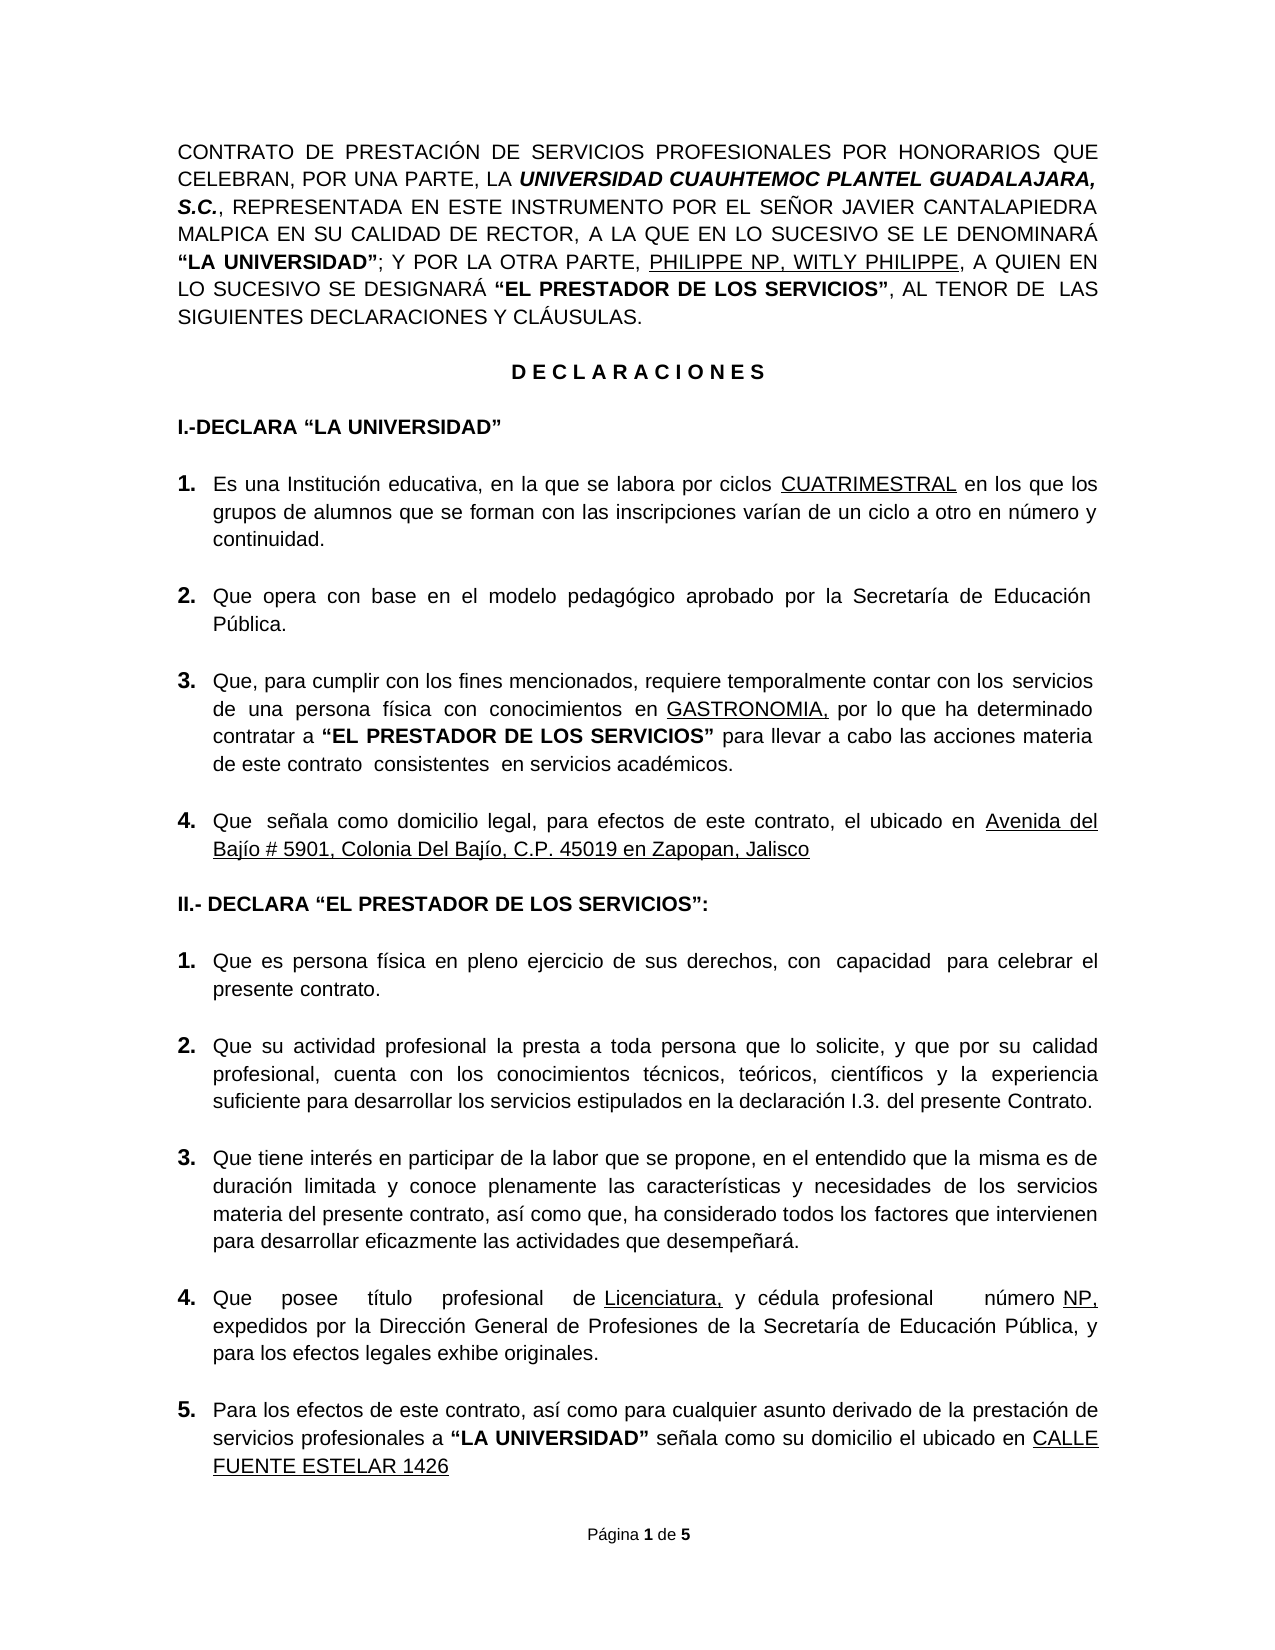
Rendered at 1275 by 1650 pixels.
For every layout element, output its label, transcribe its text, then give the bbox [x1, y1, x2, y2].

list Es una Institución educativa, en la que se labora por ciclos CUATRIMESTRAL en los que los grupos de alumnos que se forman con las inscripciones varían de un ciclo a otro en número y continuidad. [177, 469, 1098, 551]
list Que es persona física en pleno ejercicio de sus derechos, con capacidad para celebrar el presente contrato. [177, 947, 1098, 1001]
list Que opera con base en el modelo pedagógico aprobado por la Secretaría de Educación Pública. [177, 582, 1092, 636]
list Que su actividad profesional la presta a toda persona que lo solicite, y que por su calidad profesional, cuenta con los conocimientos técnicos, teóricos, científicos y la experiencia suficiente para desarrollar los servicios estipulados en la declaración I.3. del presente Contrato. [177, 1032, 1098, 1113]
subtitle II.- DECLARA “EL PRESTADOR DE LOS SERVICIOS”: [177, 892, 1110, 916]
list Para los efectos de este contrato, así como para cualquier asunto derivado de la prestación de servicios profesionales a “LA UNIVERSIDAD” señala como su domicilio el ubicado en CALLE FUENTE ESTELAR 1426 [177, 1396, 1098, 1478]
list Que, para cumplir con los fines mencionados, requiere temporalmente contar con los servicios de una persona física con conocimientos en GASTRONOMIA, por lo que ha determinado contratar a “EL PRESTADOR DE LOS SERVICIOS” para llevar a cabo las acciones materia de este contrato consistentes en servicios académicos. [177, 667, 1093, 776]
text I.-DECLARA “LA UNIVERSIDAD” [177, 414, 1110, 438]
list Que tiene interés en participar de la labor que se propone, en el entendido que la misma es de duración limitada y conoce plenamente las características y necesidades de los servicios materia del presente contrato, así como que, ha considerado todos los factores que intervienen para desarrollar eficazmente las actividades que desempeñará. [177, 1144, 1098, 1253]
text CONTRATO DE PRESTACIÓN DE SERVICIOS PROFESIONALES POR HONORARIOS QUE CELEBRAN, POR UNA PARTE, LA UNIVERSIDAD CUAUHTEMOC PLANTEL GUADALAJARA, S.C., REPRESENTADA EN ESTE INSTRUMENTO POR EL SEÑOR JAVIER CANTALAPIEDRA MALPICA EN SU CALIDAD DE RECTOR, A LA QUE EN LO SUCESIVO SE LE DENOMINARÁ “LA UNIVERSIDAD”; Y POR LA OTRA PARTE, PHILIPPE NP, WITLY PHILIPPE, A QUIEN EN LO SUCESIVO SE DESIGNARÁ “EL PRESTADOR DE LOS SERVICIOS”, AL TENOR DE LAS SIGUIENTES DECLARACIONES Y CLÁUSULAS. [177, 139, 1098, 328]
list Que señala como domicilio legal, para efectos de este contrato, el ubicado en Avenida del Bajío # 5901, Colonia Del Bajío, C.P. 45019 en Zapopan, Jalisco [177, 807, 1098, 861]
subtitle D E C L A R A C I O N E S [177, 359, 1098, 383]
list Que posee título profesional de Licenciatura, y cédula profesional número NP, expedidos por la Dirección General de Profesiones de la Secretaría de Educación Pública, y para los efectos legales exhibe originales. [177, 1284, 1098, 1365]
